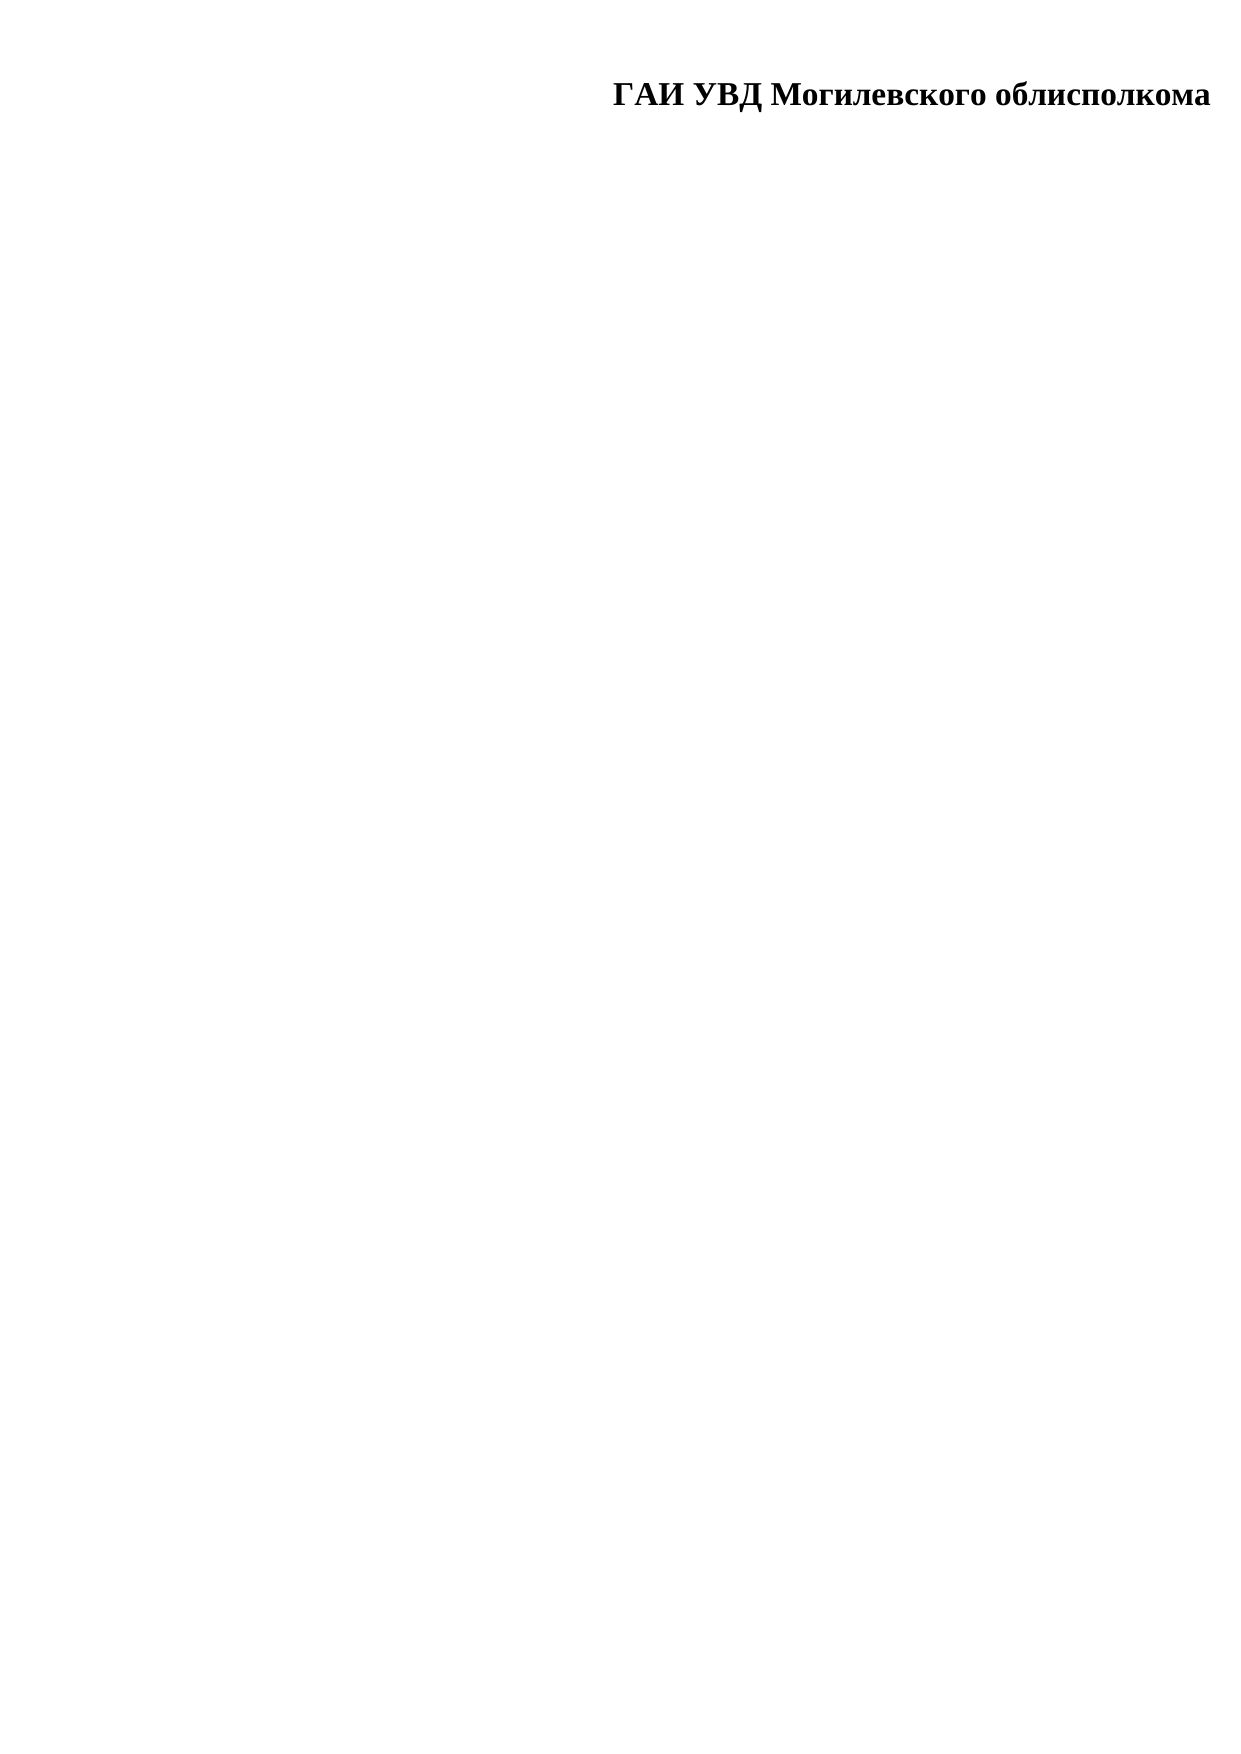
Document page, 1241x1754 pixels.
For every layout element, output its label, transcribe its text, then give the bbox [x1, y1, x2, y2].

text ГАИ УВД Могилевского облисполкома [59, 74, 1211, 112]
